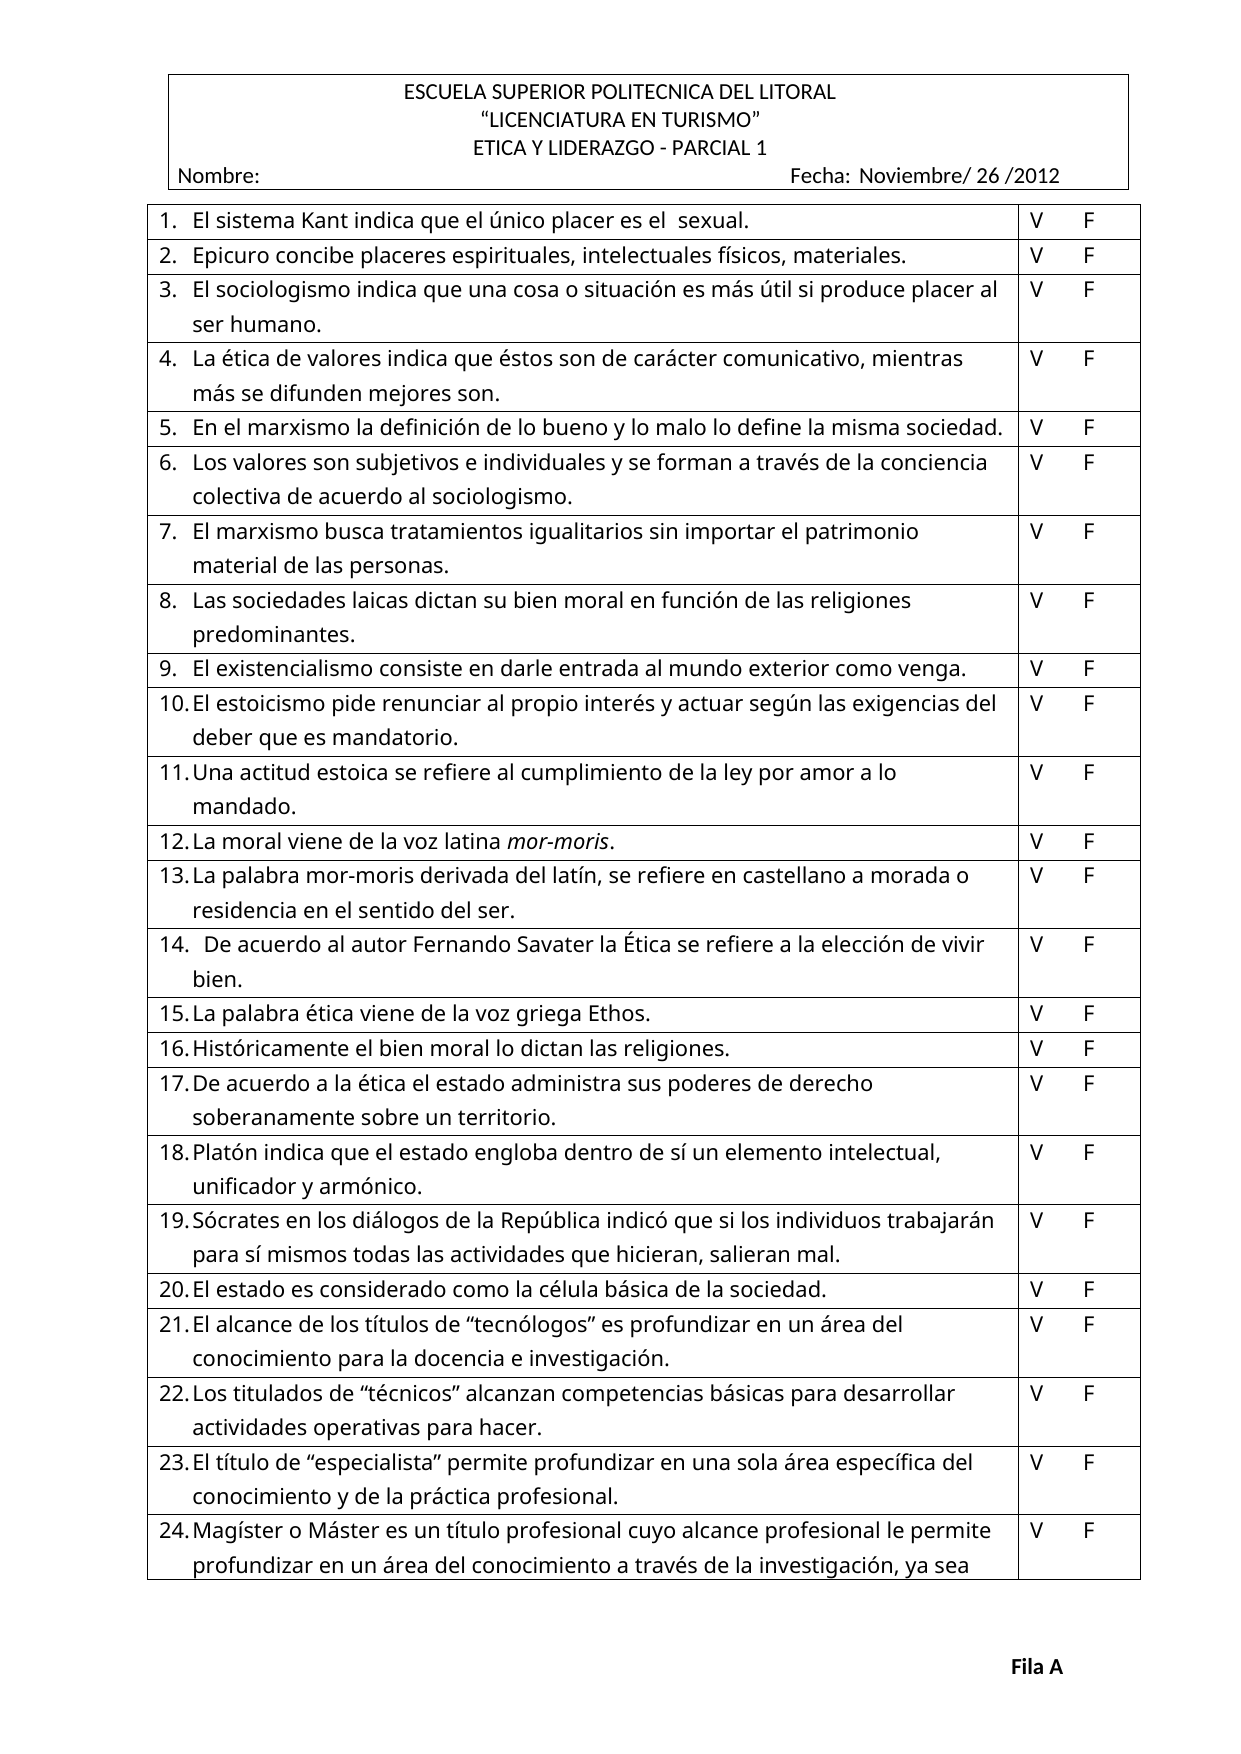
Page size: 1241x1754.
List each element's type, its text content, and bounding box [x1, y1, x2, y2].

table_cell V F [1019, 1378, 1140, 1446]
table_cell V F [1019, 343, 1140, 411]
table_cell V F [1019, 275, 1140, 342]
table_cell V F [1019, 826, 1140, 859]
table_cell V F [1019, 654, 1140, 687]
table_cell De acuerdo a la ética el estado administra sus poderes de derecho soberanamente sobre un territorio. [148, 1068, 1018, 1135]
table_cell En el marxismo la definición de lo bueno y lo malo lo define la misma sociedad. [148, 412, 1018, 446]
table_cell V F [1019, 1309, 1140, 1377]
table_cell El alcance de los títulos de “tecnólogos” es profundizar en un área del conocimiento para la docencia e investigación. [148, 1309, 1018, 1377]
table_cell La ética de valores indica que éstos son de carácter comunicativo, mientras más se difunden mejores son. [148, 343, 1018, 411]
table_cell V F [1019, 585, 1140, 652]
table_cell V F [1019, 412, 1140, 446]
table_header V F [1019, 205, 1140, 239]
table_header El sistema Kant indica que el único placer es el sexual. [148, 205, 1018, 239]
table_cell La moral viene de la voz latina mor-moris. [148, 826, 1018, 859]
table_cell V F [1019, 240, 1140, 273]
table_cell El estado es considerado como la célula básica de la sociedad. [148, 1274, 1018, 1308]
table_cell Históricamente el bien moral lo dictan las religiones. [148, 1033, 1018, 1067]
table_cell De acuerdo al autor Fernando Savater la Ética se refiere a la elección de vivir bien. [148, 929, 1018, 997]
table_cell V F [1019, 998, 1140, 1032]
table_cell Una actitud estoica se refiere al cumplimiento de la ley por amor a lo mandado. [148, 757, 1018, 825]
table_cell Los valores son subjetivos e individuales y se forman a través de la conciencia colectiva de acuerdo al sociologismo. [148, 447, 1018, 515]
table_cell V F [1019, 1274, 1140, 1308]
table_cell V F [1019, 1515, 1140, 1579]
table_cell V F [1019, 1136, 1140, 1204]
table_cell V F [1019, 447, 1140, 515]
table_cell La palabra mor-moris derivada del latín, se refiere en castellano a morada o residencia en el sentido del ser. [148, 861, 1018, 928]
table_cell V F [1019, 1033, 1140, 1067]
table_cell El marxismo busca tratamientos igualitarios sin importar el patrimonio material de las personas. [148, 516, 1018, 583]
table_cell V F [1019, 929, 1140, 997]
table_cell V F [1019, 1447, 1140, 1514]
table_cell El existencialismo consiste en darle entrada al mundo exterior como venga. [148, 654, 1018, 687]
table_cell V F [1019, 757, 1140, 825]
table_cell V F [1019, 1205, 1140, 1273]
table_cell Platón indica que el estado engloba dentro de sí un elemento intelectual, unificador y armónico. [148, 1136, 1018, 1204]
table_cell Las sociedades laicas dictan su bien moral en función de las religiones predominantes. [148, 585, 1018, 652]
table_cell V F [1019, 861, 1140, 928]
table_cell Sócrates en los diálogos de la República indicó que si los individuos trabajarán para sí mismos todas las actividades que hicieran, salieran mal. [148, 1205, 1018, 1273]
table_cell La palabra ética viene de la voz griega Ethos. [148, 998, 1018, 1032]
table_cell El título de “especialista” permite profundizar en una sola área específica del conocimiento y de la práctica profesional. [148, 1447, 1018, 1514]
table_cell Los titulados de “técnicos” alcanzan competencias básicas para desarrollar actividades operativas para hacer. [148, 1378, 1018, 1446]
table_cell V F [1019, 688, 1140, 756]
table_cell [148, 1515, 1018, 1579]
table_cell Epicuro concibe placeres espirituales, intelectuales físicos, materiales. [148, 240, 1018, 273]
table_cell V F [1019, 1068, 1140, 1135]
table_cell El sociologismo indica que una cosa o situación es más útil si produce placer al ser humano. [148, 275, 1018, 342]
table_cell El estoicismo pide renunciar al propio interés y actuar según las exigencias del deber que es mandatorio. [148, 688, 1018, 756]
table_cell V F [1019, 516, 1140, 583]
